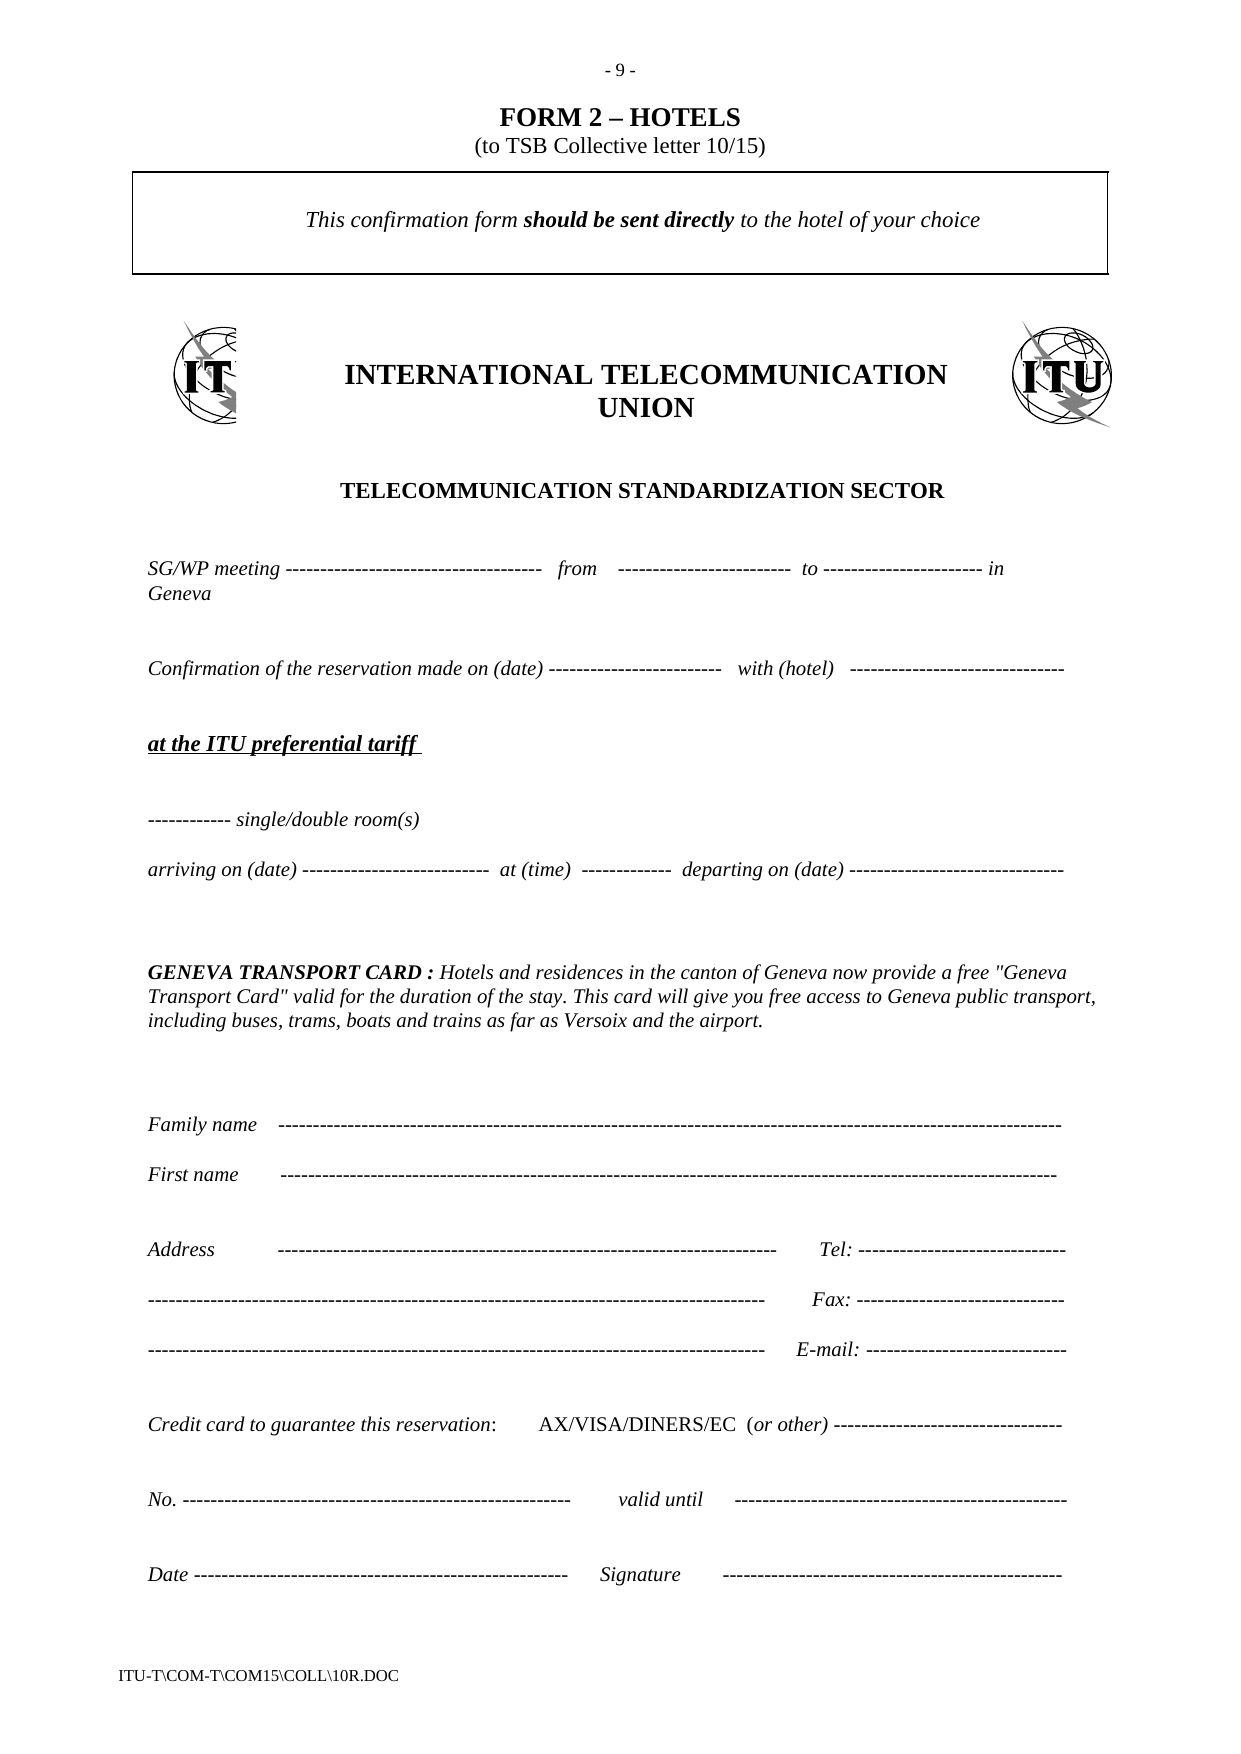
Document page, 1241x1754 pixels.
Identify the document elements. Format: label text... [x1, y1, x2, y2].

text GENEVA TRANSPORT CARD : Hotels and residences in the canton of Geneva now provide a free "Geneva Transport Card" valid for the duration of the stay. This card will give you free access to Geneva public transport, including buses, trams, boats and trains as far as Versoix and the airport. [148, 960, 1122, 1032]
text Family name ----------------------------------------------------------------------------------------------------------------- [148, 1111, 1068, 1136]
text First name ---------------------------------------------------------------------------------------------------------------- [148, 1161, 1068, 1186]
text FORM 2 – HOTELS [118, 101, 1122, 132]
table_header [102, 314, 236, 451]
text SG/WP meeting ------------------------------------- from ------------------------- to ----------------------- in Geneva [148, 554, 1068, 604]
text arriving on (date) --------------------------- at (time) ------------- departing on (date) ------------------------------- [148, 856, 1068, 881]
text ----------------------------------------------------------------------------------------- Fax: ------------------------------ [148, 1286, 1068, 1311]
table_header This confirmation form should be sent directly to the hotel of your choice [133, 173, 1107, 273]
text Date ------------------------------------------------------ Signature ------------------------------------------------- [148, 1561, 1068, 1586]
text TELECOMMUNICATION STANDARDIZATION SECTOR [148, 477, 1137, 529]
table_header [993, 314, 1138, 451]
table_header INTERNATIONAL TELECOMMUNICATION UNION [236, 314, 993, 451]
text No. -------------------------------------------------------- valid until ------------------------------------------------ [148, 1486, 1068, 1511]
text at the ITU preferential tariff [148, 729, 1068, 756]
text Credit card to guarantee this reservation: AX/VISA/DINERS/EC (or other) --------------------------------- [148, 1411, 1068, 1436]
text ----------------------------------------------------------------------------------------- E-mail: ----------------------------- [148, 1336, 1068, 1361]
text Address ------------------------------------------------------------------------ Tel: ------------------------------ [148, 1236, 1068, 1261]
text (to TSB Collective letter 10/15) [118, 132, 1122, 158]
text ------------ single/double room(s) [148, 806, 1068, 831]
text Confirmation of the reservation made on (date) ------------------------- with (hotel) ------------------------------- [148, 654, 1068, 679]
